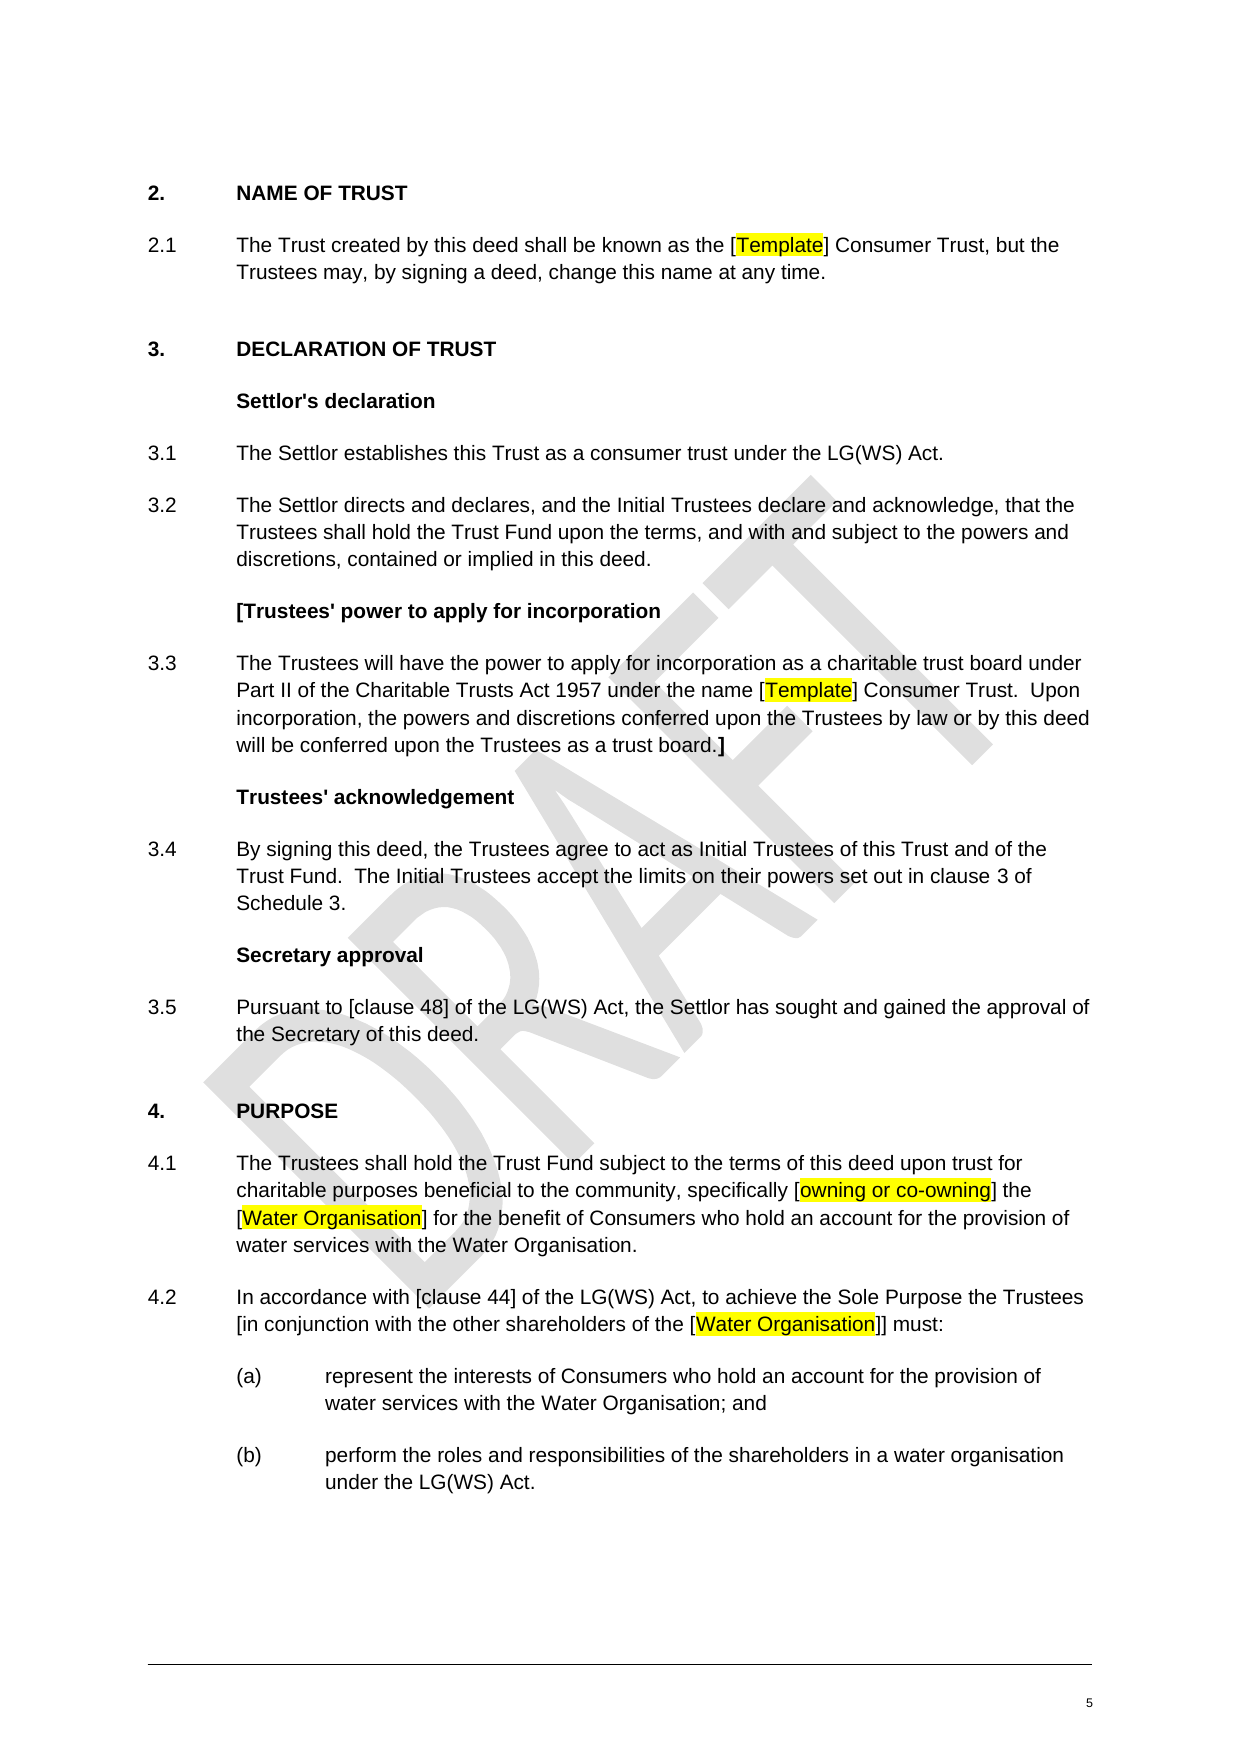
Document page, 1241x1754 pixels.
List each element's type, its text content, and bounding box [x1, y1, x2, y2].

subtitle represent the interests of Consumers who hold an account for the provision of water services with the Water Organisation; and [236, 1361, 1092, 1415]
subtitle The Trustees will have the power to apply for incorporation as a charitable trust board under Part II of the Charitable Trusts Act 1957 under the name [Template] Consumer Trust. Upon incorporation, the powers and discretions conferred upon the Trustees by law or by this deed will be conferred upon the Trustees as a trust board.] [148, 648, 1092, 756]
subtitle The Settlor establishes this Trust as a consumer trust under the LG(WS) Act. [148, 438, 1092, 465]
subtitle The Trust created by this deed shall be known as the [Template] Consumer Trust, but the Trustees may, by signing a deed, change this name at any time. [148, 229, 1092, 283]
subtitle The Trustees shall hold the Trust Fund subject to the terms of this deed upon trust for charitable purposes beneficial to the community, specifically [owning or co-owning] the [Water Organisation] for the benefit of Consumers who hold an account for the provision of water services with the Water Organisation. [148, 1148, 1092, 1256]
subtitle Trustees' acknowledgement [236, 781, 1092, 808]
subtitle PURPOSE [148, 1096, 1092, 1123]
subtitle Settlor's declaration [236, 386, 1092, 413]
subtitle Pursuant to [clause 48] of the LG(WS) Act, the Settlor has sought and gained the approval of the Secretary of this deed. [148, 992, 1092, 1046]
subtitle The Settlor directs and declares, and the Initial Trustees declare and acknowledge, that the Trustees shall hold the Trust Fund upon the terms, and with and subject to the powers and discretions, contained or implied in this deed. [148, 490, 1092, 571]
subtitle DECLARATION OF TRUST [148, 333, 1092, 361]
subtitle In accordance with [clause 44] of the LG(WS) Act, to achieve the Sole Purpose the Trustees [in conjunction with the other shareholders of the [Water Organisation]] must: [148, 1281, 1092, 1336]
subtitle By signing this deed, the Trustees agree to act as Initial Trustees of this Trust and of the Trust Fund. The Initial Trustees accept the limits on their powers set out in clause 3 of Schedule 3. [148, 833, 1092, 915]
subtitle Secretary approval [236, 940, 1092, 967]
subtitle [Trustees' power to apply for incorporation [236, 596, 1092, 623]
subtitle NAME OF TRUST [148, 177, 1092, 204]
subtitle perform the roles and responsibilities of the shareholders in a water organisation under the LG(WS) Act. [236, 1440, 1092, 1494]
